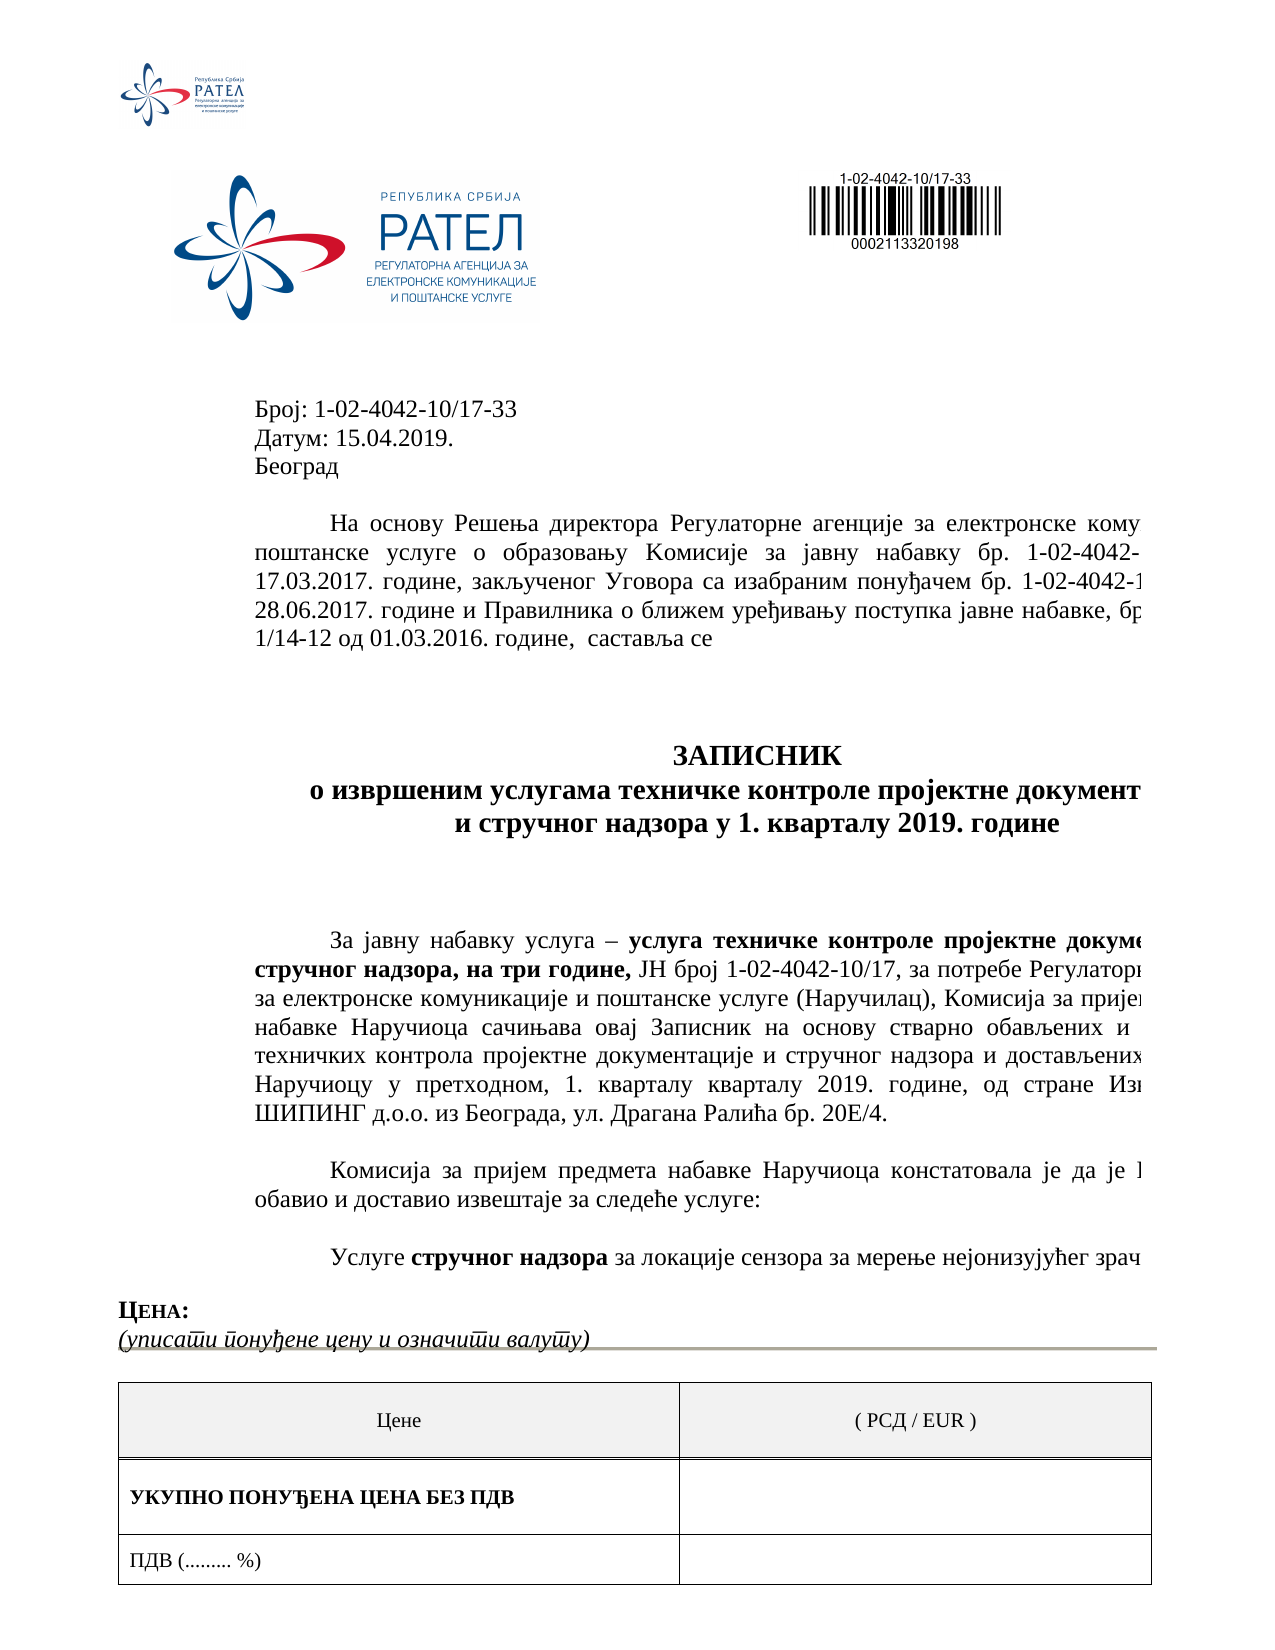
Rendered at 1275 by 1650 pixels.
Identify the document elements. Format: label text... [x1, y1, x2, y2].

table_header ( РСД / EUR ) [680, 1383, 1151, 1457]
table_cell ПДВ (......... %) [119, 1535, 679, 1584]
table_cell [680, 1535, 1151, 1584]
table_cell [680, 1460, 1151, 1534]
table_cell УКУПНО ПОНУЂЕНА ЦЕНА БЕЗ ПДВ [119, 1460, 679, 1534]
picture [118, 60, 247, 129]
text (уписати понуђене цену и означити валуту) [118, 1324, 1157, 1353]
text Цена: [118, 1296, 1157, 1324]
table_header Цене [119, 1383, 679, 1457]
